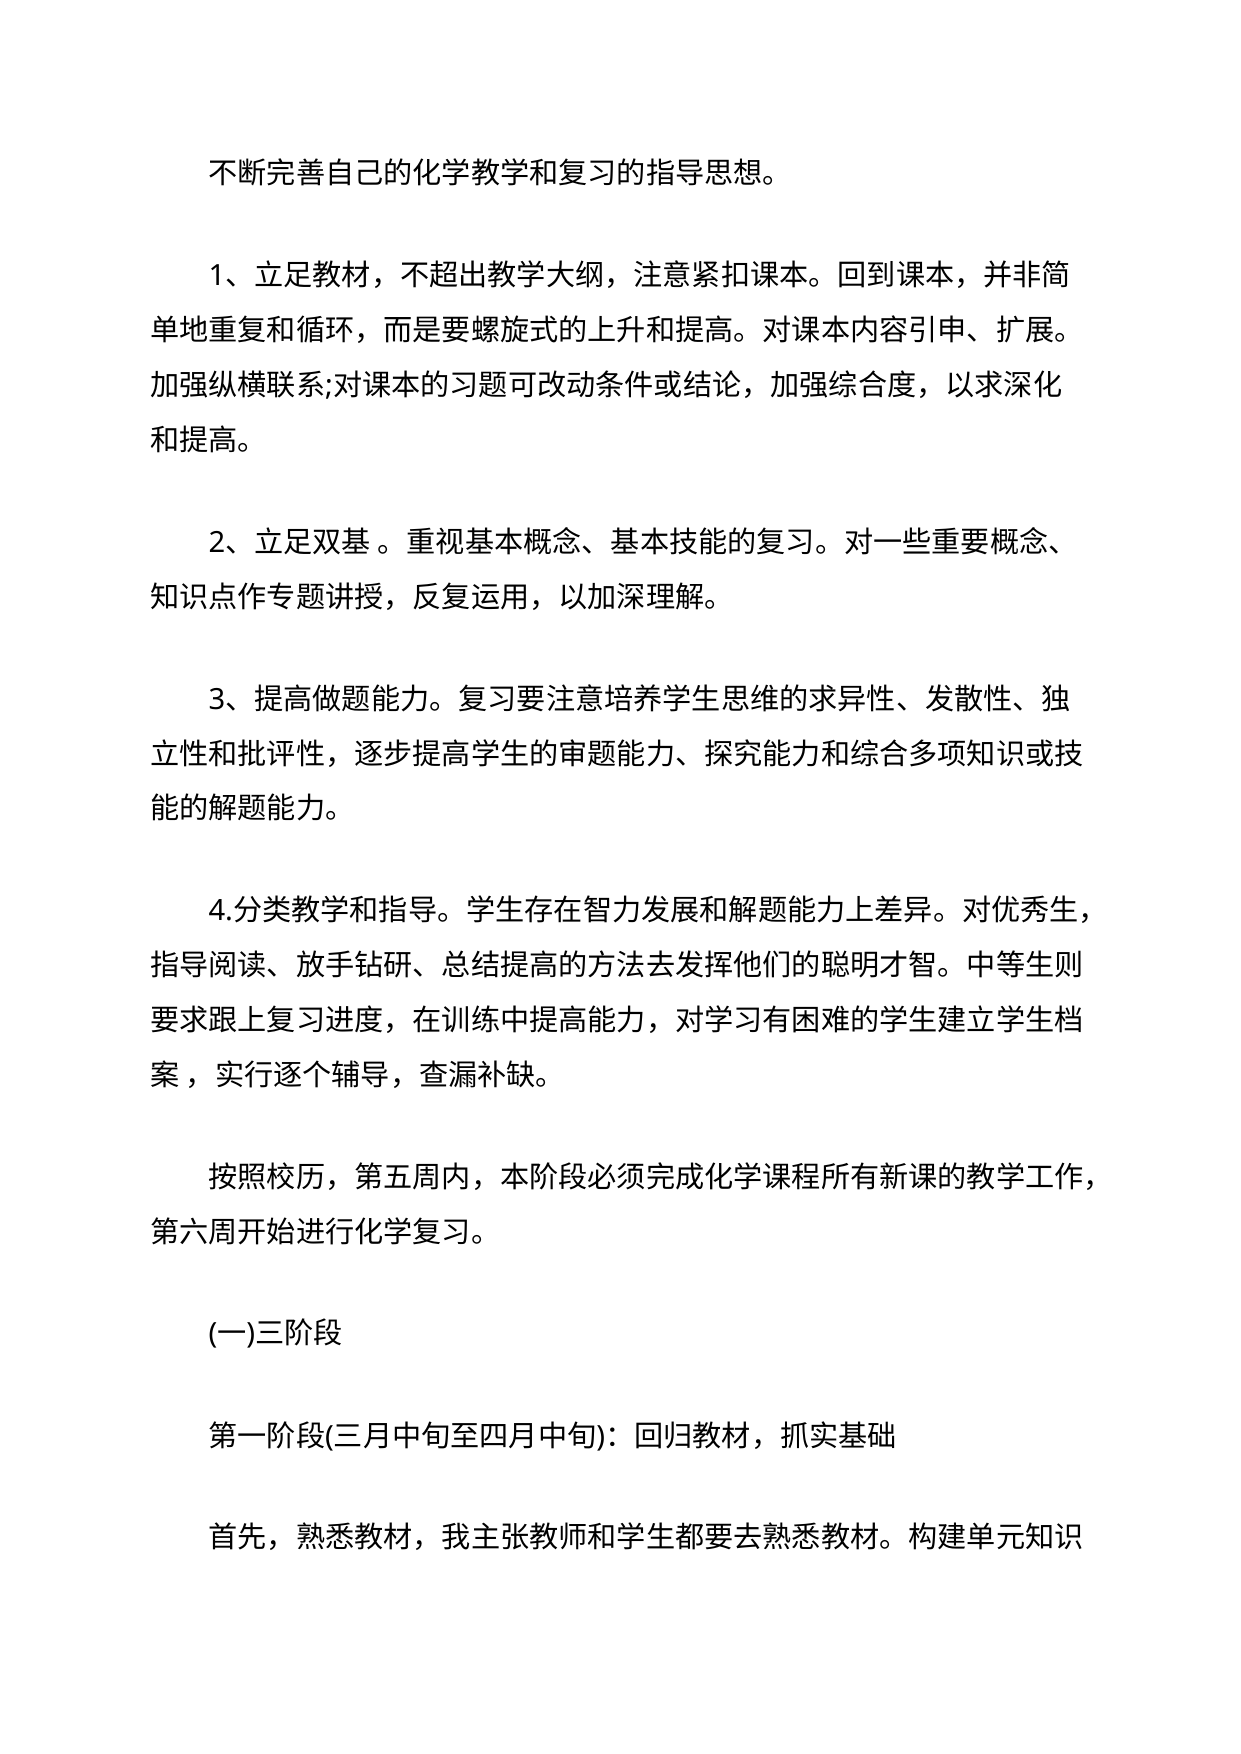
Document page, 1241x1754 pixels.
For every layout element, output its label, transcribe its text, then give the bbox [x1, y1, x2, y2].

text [150, 1514, 1090, 1556]
text (一)三阶段 [150, 1310, 1090, 1352]
text 3、提高做题能力。复习要注意培养学生思维的求异性、发散性、独立性和批评性，逐步提高学生的审题能力、探究能力和综合多项知识或技能的解题能力。 [150, 675, 1090, 827]
text 2、立足双基 。重视基本概念、基本技能的复习。对一些重要概念、知识点作专题讲授，反复运用，以加深理解。 [150, 518, 1090, 616]
text 4.分类教学和指导。学生存在智力发展和解题能力上差异。对优秀生，指导阅读、放手钻研、总结提高的方法去发挥他们的聪明才智。中等生则要求跟上复习进度，在训练中提高能力，对学习有困难的学生建立学生档案 ，实行逐个辅导，查漏补缺。 [150, 887, 1090, 1094]
text 第一阶段(三月中旬至四月中旬)：回归教材，抓实基础 [150, 1412, 1090, 1454]
text 按照校历，第五周内，本阶段必须完成化学课程所有新课的教学工作，第六周开始进行化学复习。 [150, 1153, 1090, 1251]
text 不断完善自己的化学教学和复习的指导思想。 [150, 150, 1090, 192]
text 1、立足教材，不超出教学大纲，注意紧扣课本。回到课本，并非简单地重复和循环，而是要螺旋式的上升和提高。对课本内容引申、扩展。加强纵横联系;对课本的习题可改动条件或结论，加强综合度，以求深化和提高。 [150, 252, 1090, 459]
